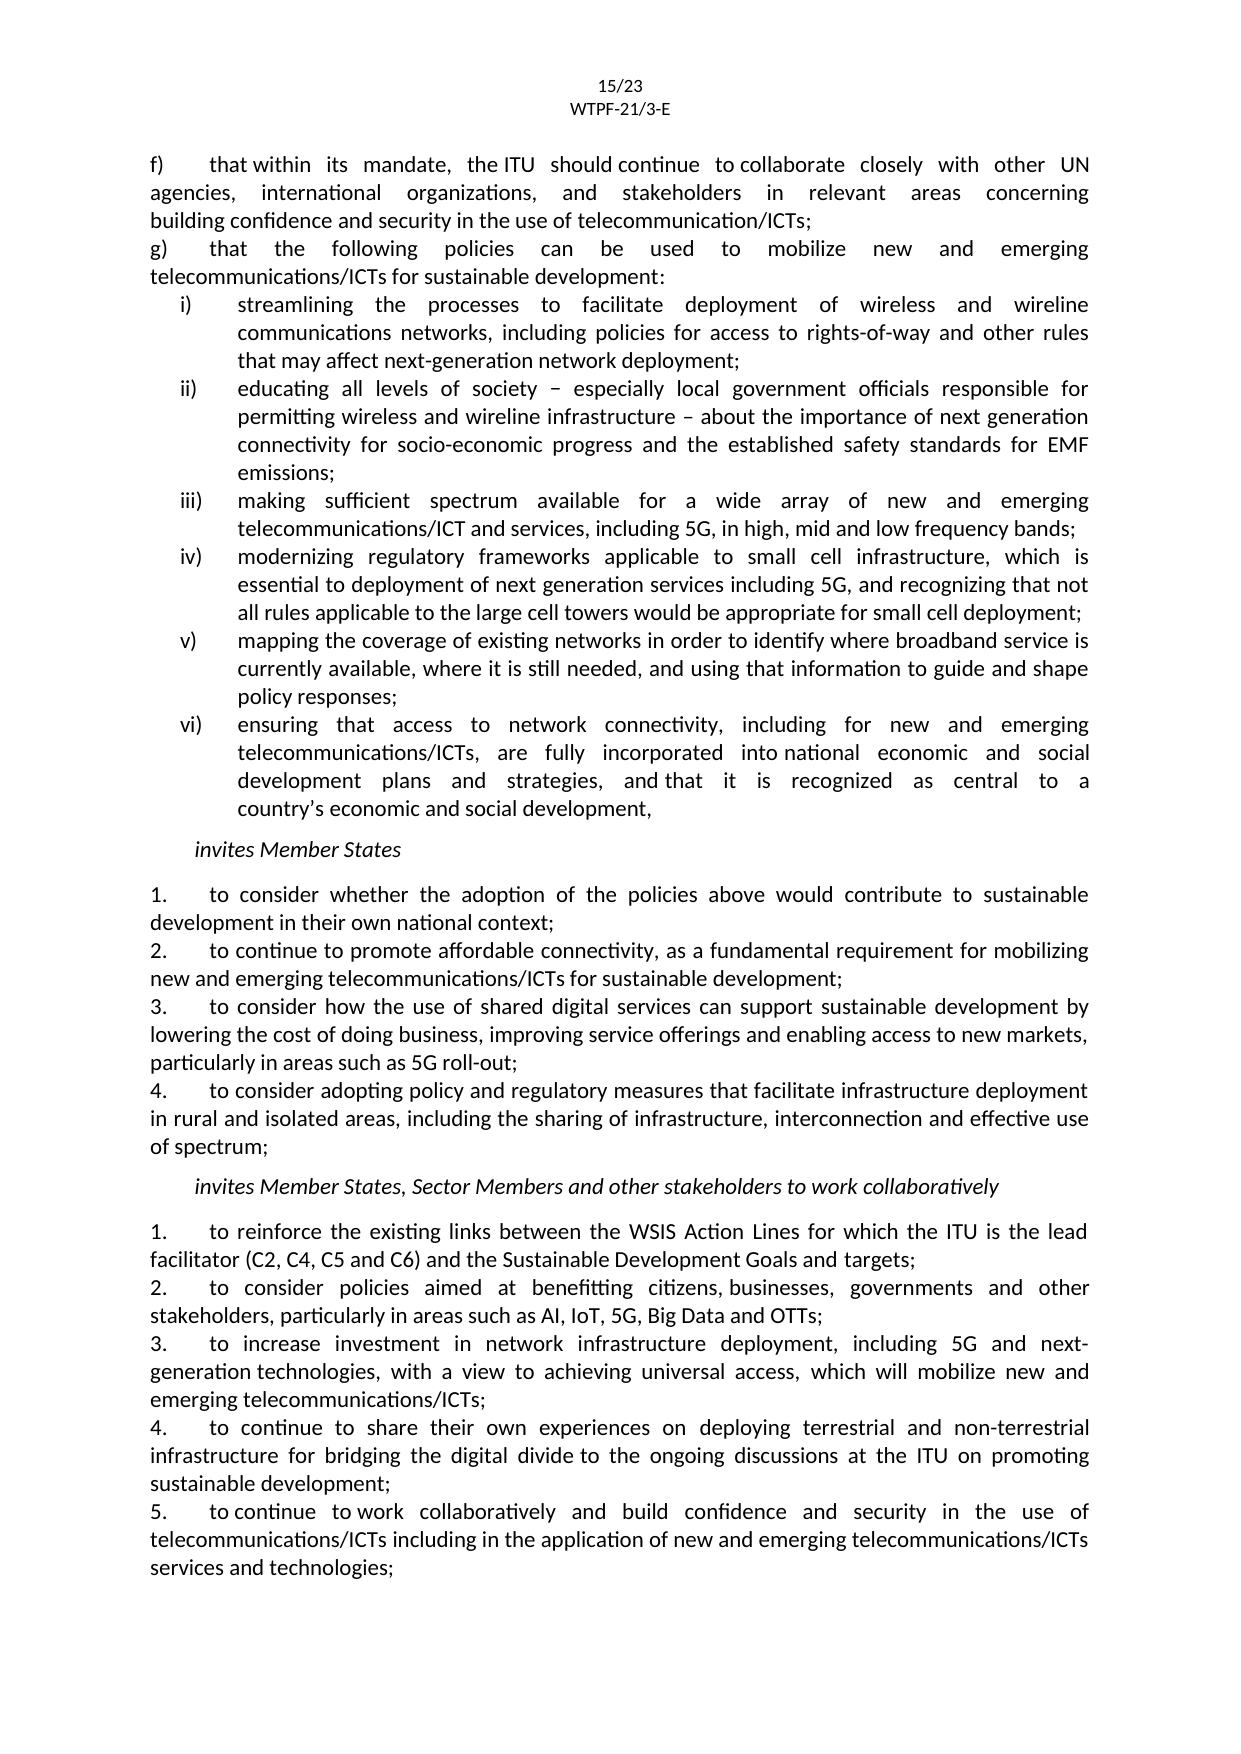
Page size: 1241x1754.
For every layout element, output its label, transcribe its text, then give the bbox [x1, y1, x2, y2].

text iii) making sufficient spectrum available for a wide array of new and emerging telecommunications/ICT and services, including 5G, in high, mid and low frequency bands; [180, 486, 1090, 542]
text invites Member States [150, 835, 1090, 863]
text 4. to continue to share their own experiences on deploying terrestrial and non-terrestrial infrastructure for bridging the digital divide to the ongoing discussions at the ITU on promoting sustainable development; [150, 1413, 1090, 1497]
text i) streamlining the processes to facilitate deployment of wireless and wireline communications networks, including policies for access to rights-of-way and other rules that may affect next-generation network deployment; [180, 290, 1090, 374]
text 2. to consider policies aimed at benefitting citizens, businesses, governments and other stakeholders, particularly in areas such as AI, IoT, 5G, Big Data and OTTs; [150, 1273, 1090, 1329]
text vi) ensuring that access to network connectivity, including for new and emerging telecommunications/ICTs, are fully incorporated into national economic and social development plans and strategies, and that it is recognized as central to a country’s economic and social development, [180, 710, 1090, 822]
text ii) educating all levels of society − especially local government officials responsible for permitting wireless and wireline infrastructure – about the importance of next generation connectivity for socio-economic progress and the established safety standards for EMF emissions; [180, 374, 1090, 486]
text f) that within its mandate, the ITU should continue to collaborate closely with other UN agencies, international organizations, and stakeholders in relevant areas concerning building confidence and security in the use of telecommunication/ICTs; [150, 150, 1090, 234]
text 4. to consider adopting policy and regulatory measures that facilitate infrastructure deployment in rural and isolated areas, including the sharing of infrastructure, interconnection and effective use of spectrum; [150, 1076, 1090, 1160]
text g) that the following policies can be used to mobilize new and emerging telecommunications/ICTs for sustainable development: [150, 234, 1090, 290]
text 3. to consider how the use of shared digital services can support sustainable development by lowering the cost of doing business, improving service offerings and enabling access to new markets, particularly in areas such as 5G roll-out; [150, 992, 1090, 1076]
text v) mapping the coverage of existing networks in order to identify where broadband service is currently available, where it is still needed, and using that information to guide and shape policy responses; [180, 626, 1090, 710]
text iv) modernizing regulatory frameworks applicable to small cell infrastructure, which is essential to deployment of next generation services including 5G, and recognizing that not all rules applicable to the large cell towers would be appropriate for small cell deployment; [180, 542, 1090, 626]
text 2. to continue to promote affordable connectivity, as a fundamental requirement for mobilizing new and emerging telecommunications/ICTs for sustainable development; [150, 936, 1090, 992]
text 3. to increase investment in network infrastructure deployment, including 5G and next-generation technologies, with a view to achieving universal access, which will mobilize new and emerging telecommunications/ICTs; [150, 1329, 1090, 1413]
text 1. to reinforce the existing links between the WSIS Action Lines for which the ITU is the lead facilitator (C2, C4, C5 and C6) and the Sustainable Development Goals and targets; [150, 1217, 1090, 1273]
text 1. to consider whether the adoption of the policies above would contribute to sustainable development in their own national context; [150, 880, 1090, 936]
text invites Member States, Sector Members and other stakeholders to work collaboratively [150, 1172, 1090, 1200]
text 5. to continue to work collaboratively and build confidence and security in the use of telecommunications/ICTs including in the application of new and emerging telecommunications/ICTs services and technologies; [150, 1497, 1090, 1581]
